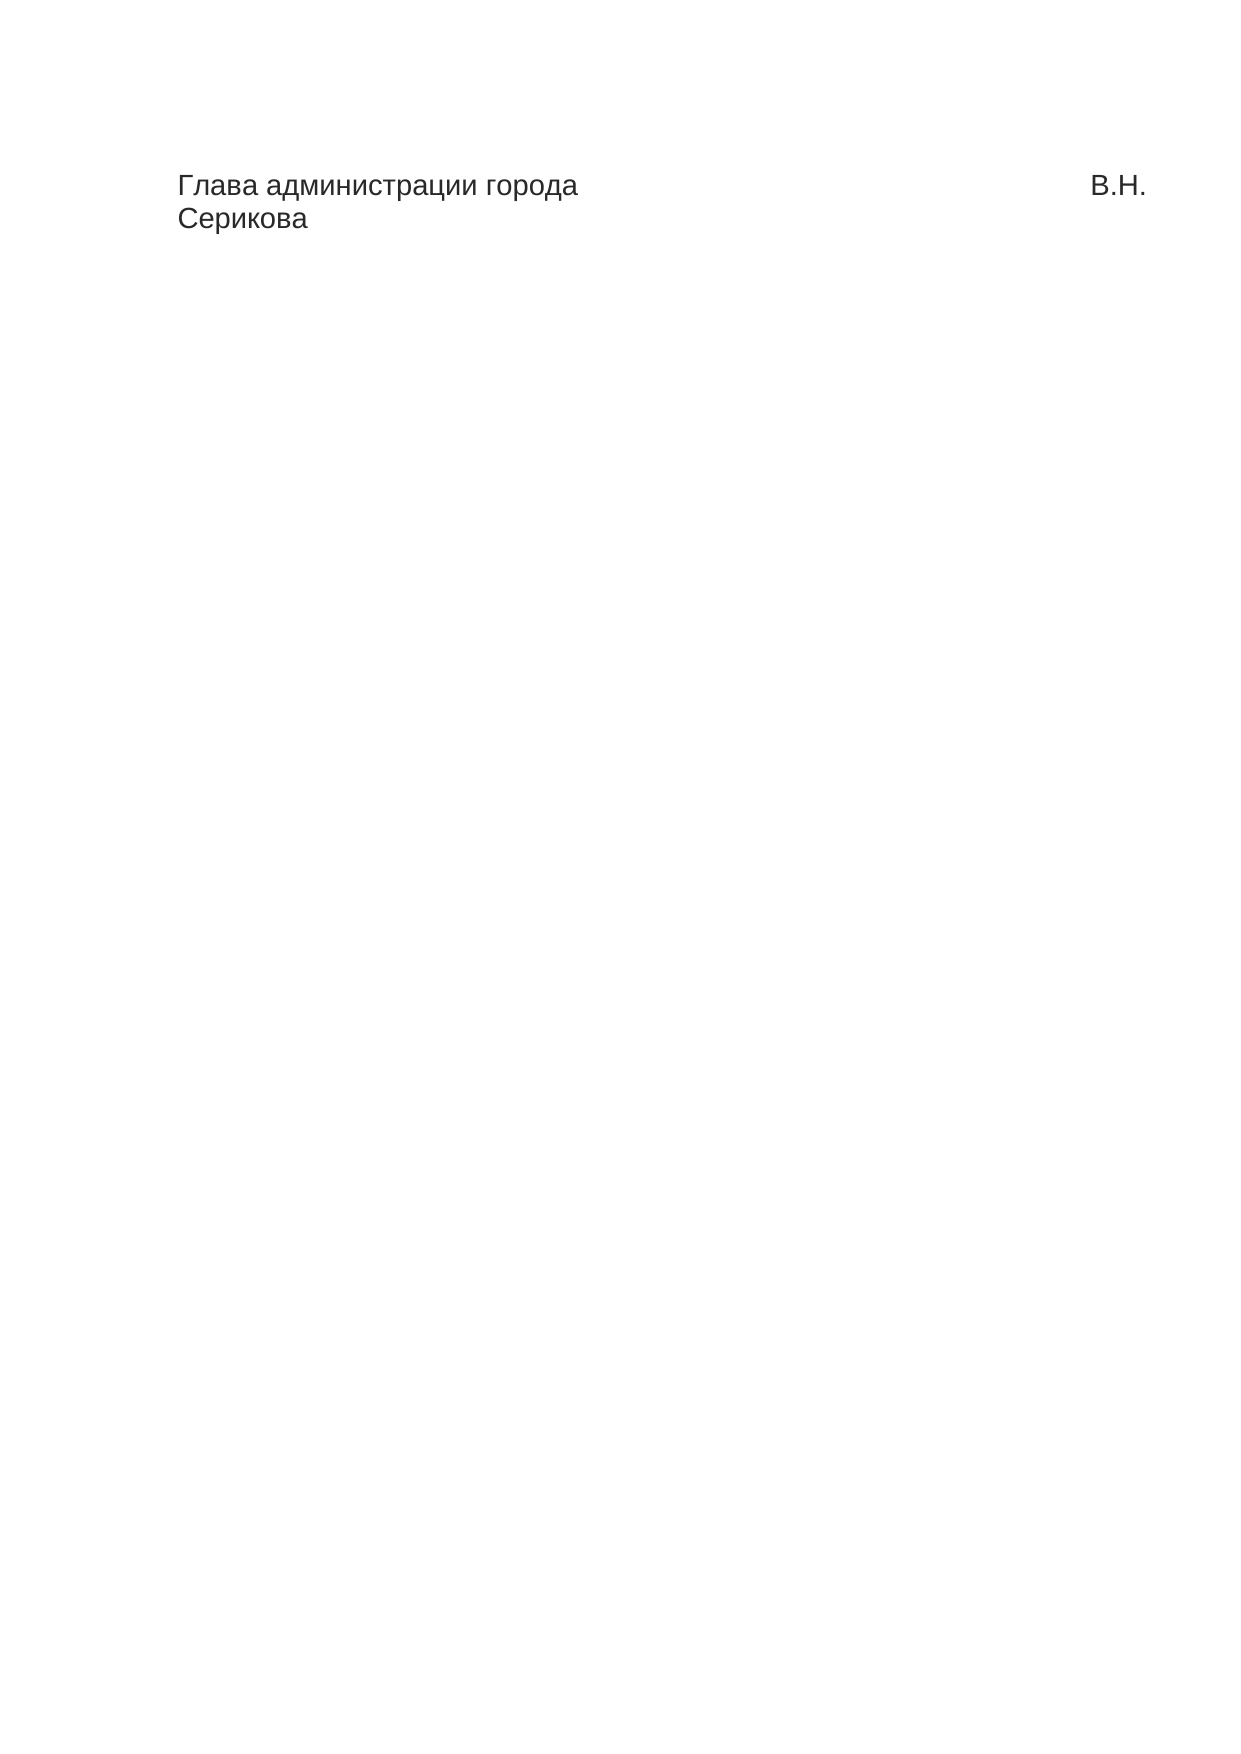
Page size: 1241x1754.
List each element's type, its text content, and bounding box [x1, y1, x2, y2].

text Глава администрации города В.Н. Серикова [177, 168, 1152, 235]
